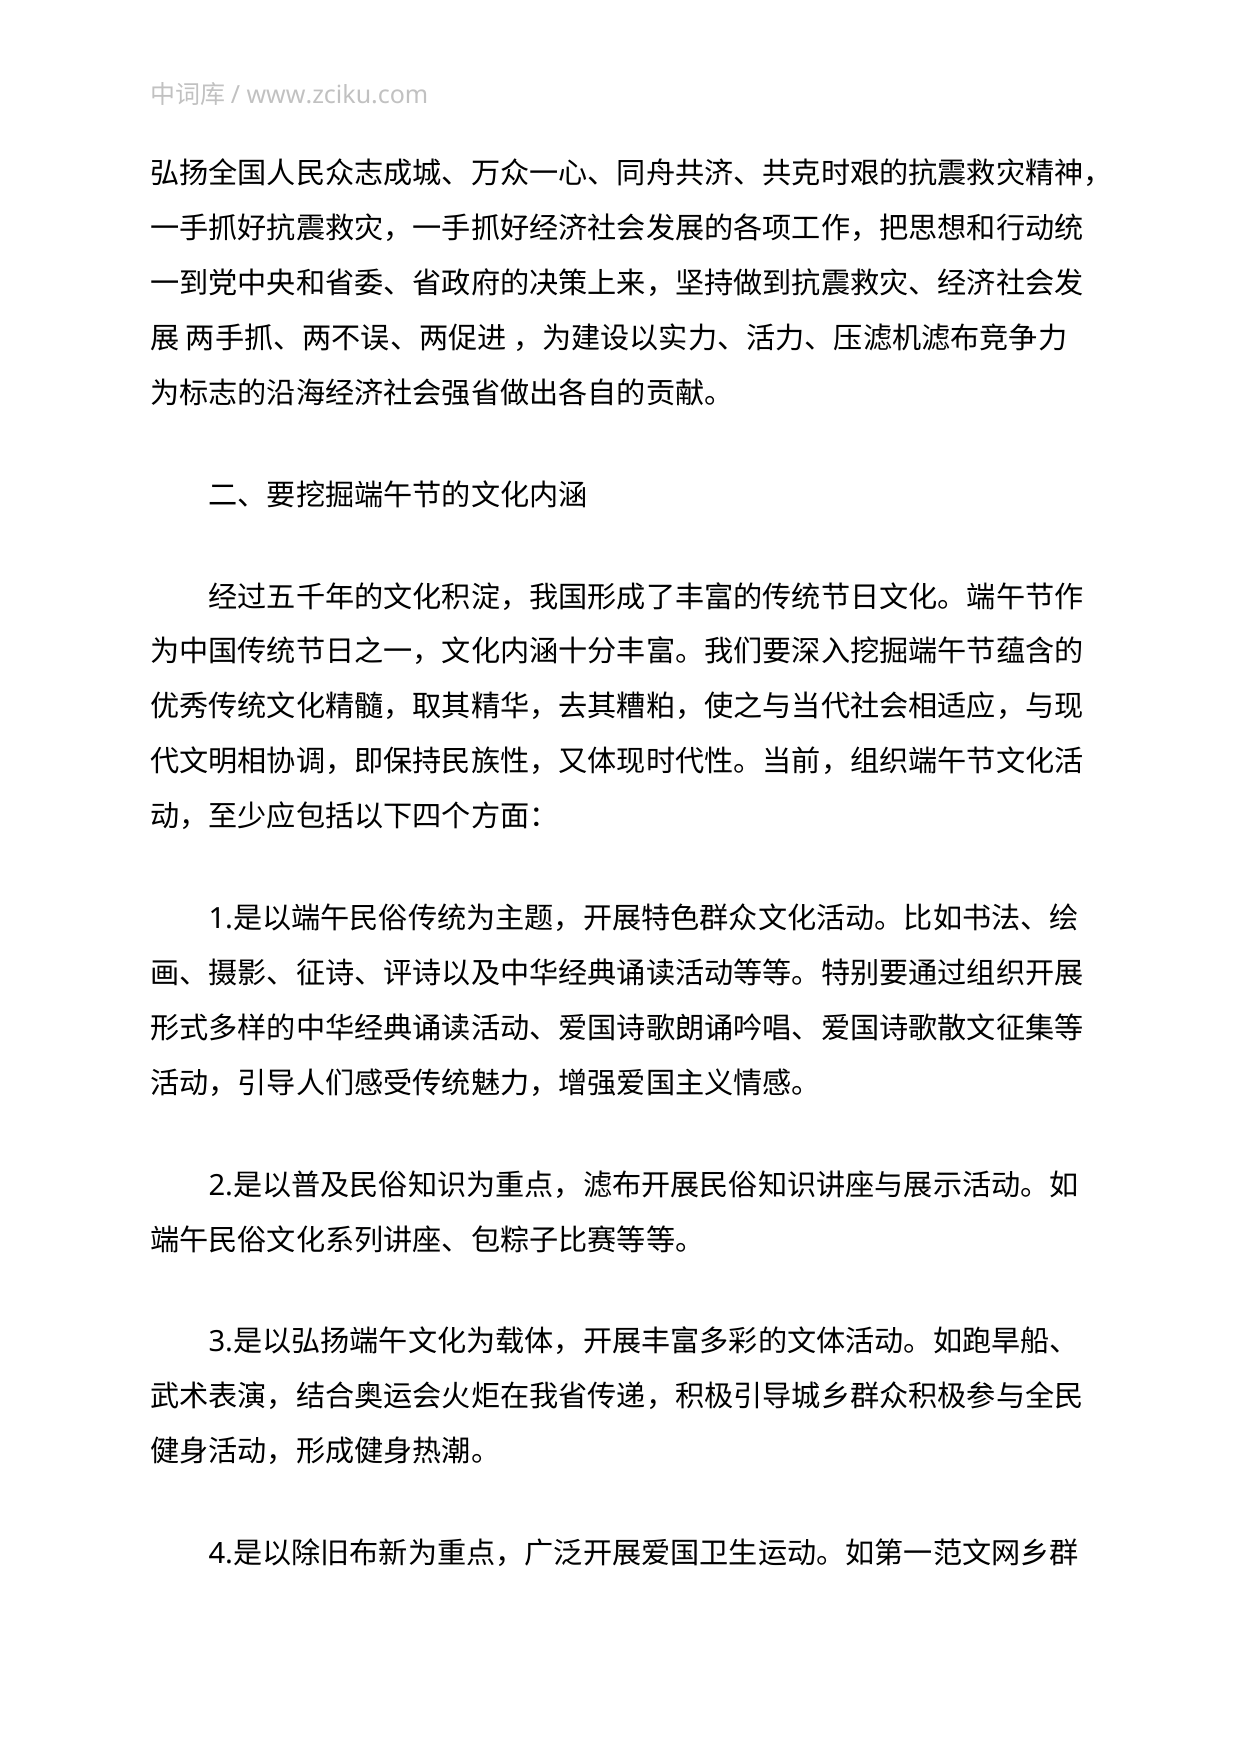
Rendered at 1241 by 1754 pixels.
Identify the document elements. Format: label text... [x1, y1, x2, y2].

text 二、要挖掘端午节的文化内涵 [150, 471, 1090, 514]
text 经过五千年的文化积淀，我国形成了丰富的传统节日文化。端午节作为中国传统节日之一，文化内涵十分丰富。我们要深入挖掘端午节蕴含的优秀传统文化精髓，取其精华，去其糟粕，使之与当代社会相适应，与现代文明相协调，即保持民族性，又体现时代性。当前，组织端午节文化活动，至少应包括以下四个方面： [150, 573, 1090, 835]
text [150, 1529, 1090, 1572]
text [150, 150, 1090, 412]
text 3.是以弘扬端午文化为载体，开展丰富多彩的文体活动。如跑旱船、武术表演，结合奥运会火炬在我省传递，积极引导城乡群众积极参与全民健身活动，形成健身热潮。 [150, 1318, 1090, 1470]
text 1.是以端午民俗传统为主题，开展特色群众文化活动。比如书法、绘画、摄影、征诗、评诗以及中华经典诵读活动等等。特别要通过组织开展形式多样的中华经典诵读活动、爱国诗歌朗诵吟唱、爱国诗歌散文征集等活动，引导人们感受传统魅力，增强爱国主义情感。 [150, 894, 1090, 1102]
text 2.是以普及民俗知识为重点，滤布开展民俗知识讲座与展示活动。如端午民俗文化系列讲座、包粽子比赛等等。 [150, 1161, 1090, 1258]
